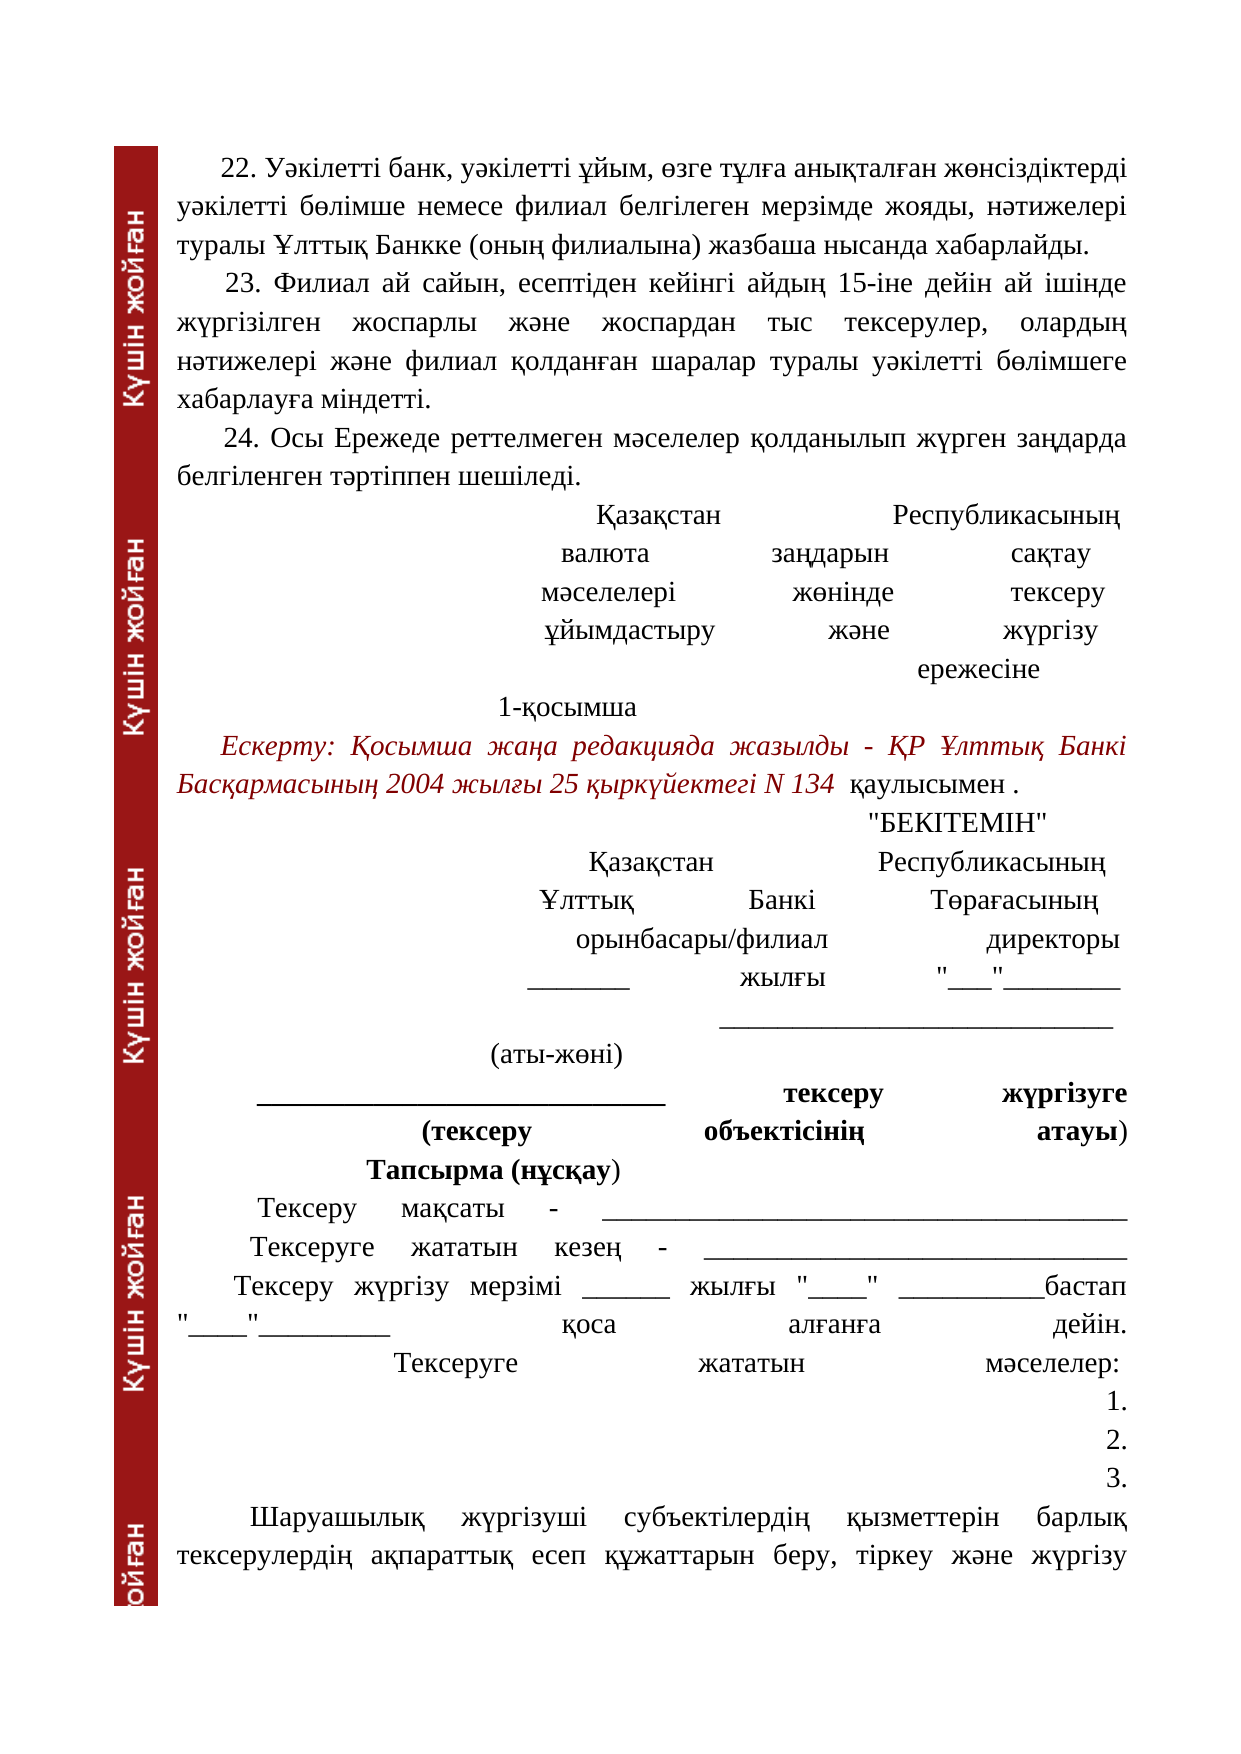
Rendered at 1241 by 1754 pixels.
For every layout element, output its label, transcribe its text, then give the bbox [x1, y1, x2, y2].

picture [114, 492, 158, 497]
picture [114, 1571, 158, 1606]
text 24. Осы Ережеде реттелмеген мәселелер қолданылып жүрген заңдарда белгіленген тәртіппен шешіледі. [112, 420, 1128, 492]
picture [114, 146, 158, 150]
picture [114, 723, 158, 728]
picture [114, 800, 158, 805]
text Ескерту: Қосымша жаңа редакцияда жазылды - ҚР Ұлттық Банкі Басқармасының 2004 жылғы 25 қыркүйектегі N 134 қаулысымен . [112, 728, 1128, 800]
text 23. Филиал ай сайын, есептіден кейінгі айдың 15-іне дейін ай ішінде жүргізілген жоспарлы және жоспардан тыс тексерулер, олардың нәтижелері және филиал қолданған шаралар туралы уәкілетті бөлімшеге хабарлауға міндетті. [112, 266, 1128, 415]
text 22. Уәкілетті банк, уәкілетті ұйым, өзге тұлға анықталған жөнсіздіктерді уәкілетті бөлімше немесе филиал белгілеген мерзімде жояды, нәтижелері туралы Ұлттық Банкке (оның филиалына) жазбаша нысанда хабарлайды. [112, 150, 1128, 261]
picture [114, 1070, 158, 1075]
text Қазақстан Республикасының валюта заңдарын сақтау мәселелері жөнінде тексеру ұйымдастыру және жүргізу ережесіне 1-қосымша [112, 497, 1128, 723]
text "БЕКІТЕМІН" Қазақстан Республикасының Ұлттық Банкі Төрағасының орынбасары/филиал директоры _______ жылғы "___"________ ___________________________ (аты-жөні) [112, 805, 1128, 1070]
picture [114, 261, 158, 266]
picture [114, 1186, 158, 1191]
picture [114, 415, 158, 420]
text ____________________________ тексеру жүргізуге (тексеру объектісінің атауы ) Тапсырма (нұсқау ) [112, 1075, 1128, 1186]
